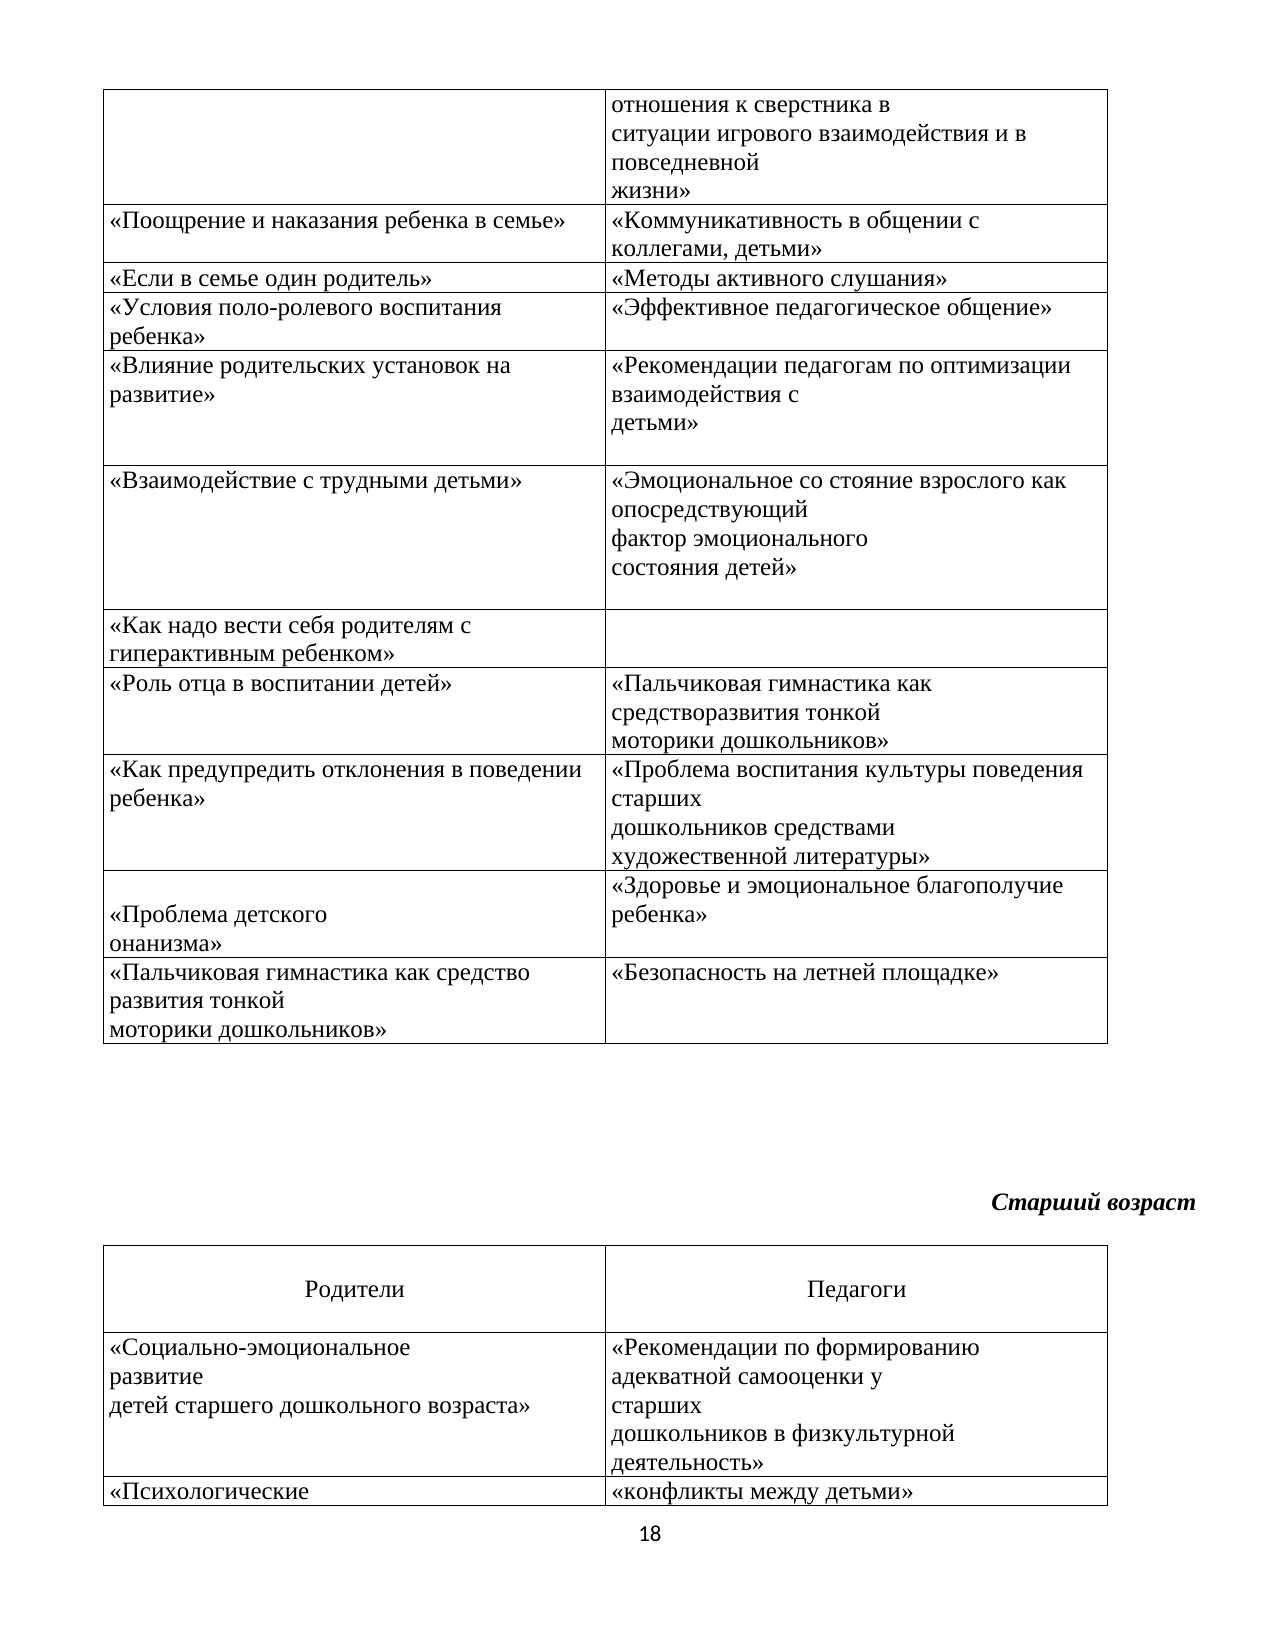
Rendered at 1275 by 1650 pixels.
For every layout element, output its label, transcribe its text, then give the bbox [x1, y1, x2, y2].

table_header Педагоги [606, 1246, 1107, 1332]
table_cell «Рекомендации по формированию адекватной самооценки у старших дошкольников в физкультурной деятельность» [606, 1333, 1107, 1476]
table_cell «Если в семье один родитель» [104, 263, 605, 291]
table_cell «Проблема воспитания культуры поведения старших дошкольников средствами художественной литературы» [606, 755, 1107, 869]
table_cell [104, 1477, 605, 1505]
table_cell «Социально-эмоциональное развитие детей старшего дошкольного возраста» [104, 1333, 605, 1476]
table_cell «Влияние родительских установок на развитие» [104, 351, 605, 465]
table_cell «Эмоциональное со стояние взрослого как опосредствующий фактор эмоционального состояния детей» [606, 466, 1107, 609]
table_cell «Пальчиковая гимнастика как средство развития тонкой моторики дошкольников» [104, 958, 605, 1043]
table_cell «Условия поло-ролевого воспитания ребенка» [104, 293, 605, 349]
table_cell «Проблема детского онанизма» [104, 871, 605, 956]
table_cell «Роль отца в воспитании детей» [104, 668, 605, 754]
table_cell «Эффективное педагогическое общение» [606, 293, 1107, 349]
table_cell «Взаимодействие с трудными детьми» [104, 466, 605, 609]
text Старший возраст [103, 1187, 1196, 1216]
table_cell «Поощрение и наказания ребенка в семье» [104, 205, 605, 262]
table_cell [104, 90, 605, 204]
table_cell «Безопасность на летней площадке» [606, 958, 1107, 1043]
table_cell [606, 610, 1107, 667]
table_header Родители [104, 1246, 605, 1332]
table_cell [606, 1477, 1107, 1505]
table_cell «Пальчиковая гимнастика как средстворазвития тонкой моторики дошкольников» [606, 668, 1107, 754]
table_cell «Рекомендации педагогам по оптимизации взаимодействия с детьми» [606, 351, 1107, 465]
table_cell «Как предупредить отклонения в поведении ребенка» [104, 755, 605, 869]
table_cell «Коммуникативность в общении с коллегами, детьми» [606, 205, 1107, 262]
table_cell «Методы активного слушания» [606, 263, 1107, 291]
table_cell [606, 90, 1107, 204]
table_cell «Как надо вести себя родителям с гиперактивным ребенком» [104, 610, 605, 667]
table_cell «Здоровье и эмоциональное благополучие ребенка» [606, 871, 1107, 956]
